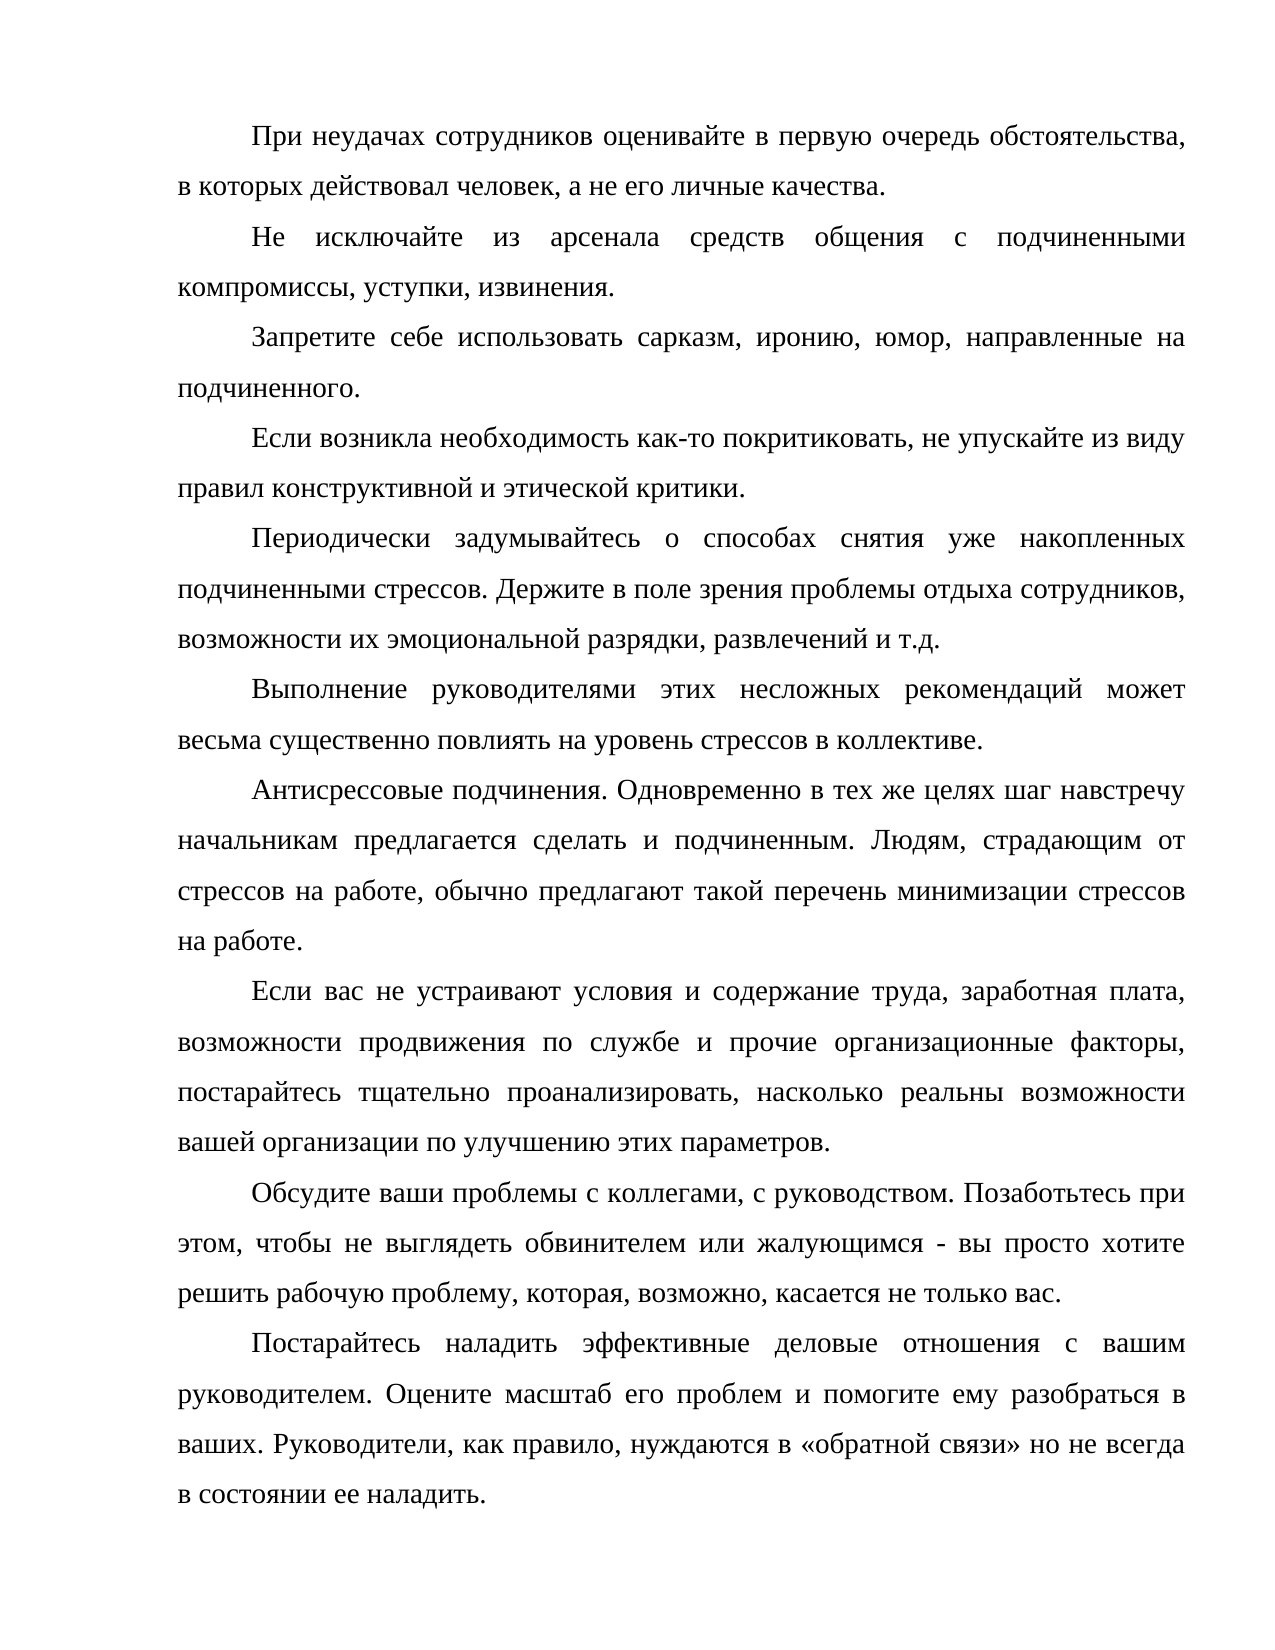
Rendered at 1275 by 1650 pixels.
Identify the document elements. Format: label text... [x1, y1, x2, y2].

text Выполнение руководителями этих несложных рекомендаций может весьма существенно повлиять на уровень стрессов в коллективе. [177, 672, 1186, 755]
text Запретите себе использовать сарказм, иронию, юмор, направленные на подчиненного. [177, 319, 1186, 403]
text Если вас не устраивают условия и содержание труда, заработная плата, возможности продвижения по службе и прочие организационные факторы, постарайтесь тщательно проанализировать, насколько реальны возможности вашей организации по улучшению этих параметров. [177, 973, 1186, 1158]
text Антисрессовые подчинения. Одновременно в тех же целях шаг навстречу начальникам предлагается сделать и подчиненным. Людям, страдающим от стрессов на работе, обычно предлагают такой перечень минимизации стрессов на работе. [177, 772, 1186, 957]
text Обсудите ваши проблемы с коллегами, с руководством. Позаботьтесь при этом, чтобы не выглядеть обвинителем или жалующимся - вы просто хотите решить рабочую проблему, которая, возможно, касается не только вас. [177, 1175, 1186, 1309]
text Если возникла необходимость как-то покритиковать, не упускайте из виду правил конструктивной и этической критики. [177, 420, 1186, 504]
text Постарайтесь наладить эффективные деловые отношения с вашим руководителем. Оцените масштаб его проблем и помогите ему разобраться в ваших. Руководители, как правило, нуждаются в «обратной связи» но не всегда в состоянии ее наладить. [177, 1326, 1186, 1510]
text Не исключайте из арсенала средств общения с подчиненными компромиссы, уступки, извинения. [177, 219, 1186, 303]
text Периодически задумывайтесь о способах снятия уже накопленных подчиненными стрессов. Держите в поле зрения проблемы отдыха сотрудников, возможности их эмоциональной разрядки, развлечений и т.д. [177, 521, 1186, 655]
text При неудачах сотрудников оценивайте в первую очередь обстоятельства, в которых действовал человек, а не его личные качества. [177, 118, 1186, 202]
